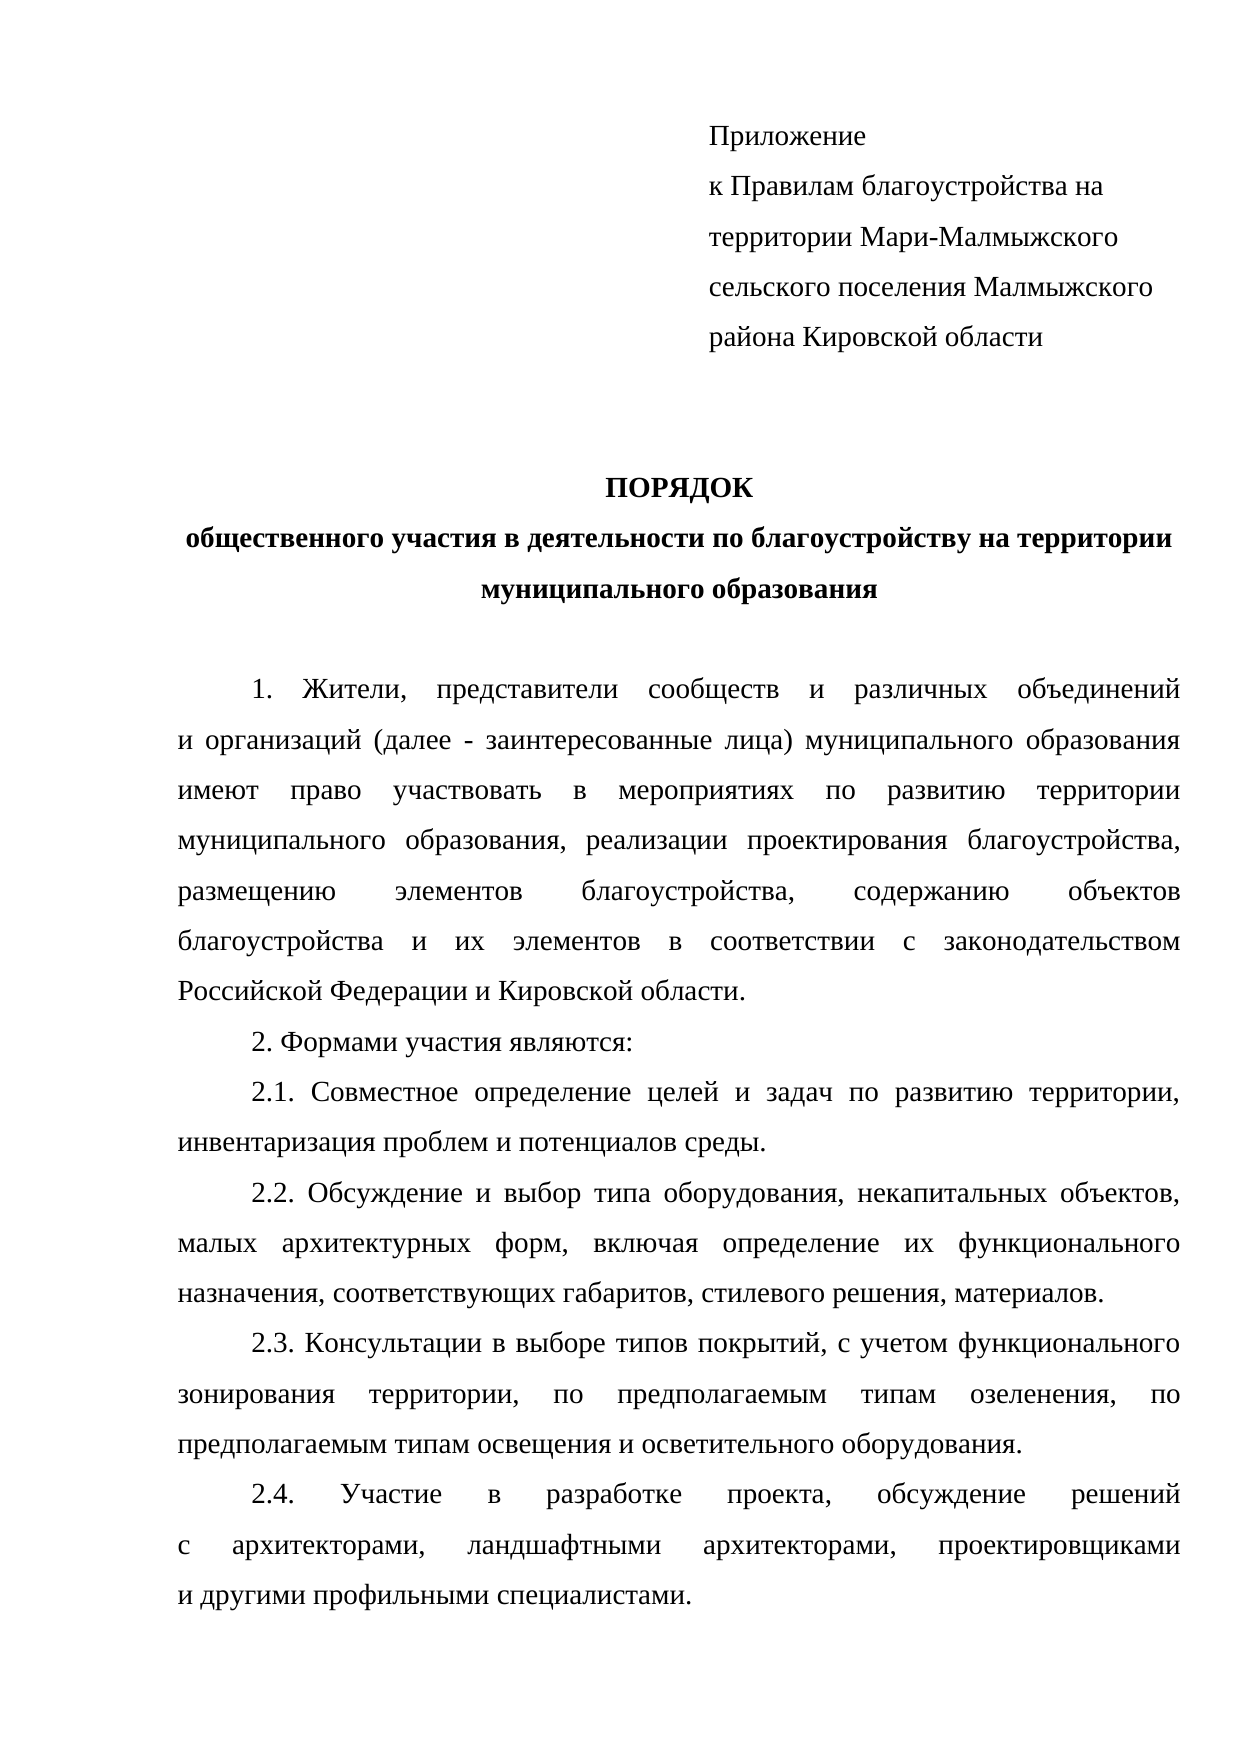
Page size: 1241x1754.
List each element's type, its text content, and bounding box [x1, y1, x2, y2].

text 2.2. Обсуждение и выбор типа оборудования, некапитальных объектов, малых архитектурных форм, включая определение их функционального назначения, соответствующих габаритов, стилевого решения, материалов. [177, 1175, 1181, 1309]
text 2.3. Консультации в выборе типов покрытий, с учетом функционального зонирования территории, по предполагаемым типам озеленения, по предполагаемым типам освещения и осветительного оборудования. [177, 1326, 1181, 1460]
text 2.1. Совместное определение целей и задач по развитию территории, инвентаризация проблем и потенциалов среды. [177, 1074, 1181, 1158]
text 2.4. Участие в разработке проекта, обсуждение решений с архитекторами, ландшафтными архитекторами, проектировщиками и другими профильными специалистами. [177, 1477, 1181, 1611]
text ПОРЯДОК [177, 470, 1181, 504]
text Приложение [709, 118, 1181, 152]
text общественного участия в деятельности по благоустройству на территории муниципального образования [177, 521, 1181, 604]
text к Правилам благоустройства на территории Мари-Малмыжского сельского поселения Малмыжского района Кировской области [709, 168, 1181, 353]
text 2. Формами участия являются: [177, 1024, 1181, 1057]
text 1. Жители, представители сообществ и различных объединений и организаций (далее - заинтересованные лица) муниципального образования имеют право участвовать в мероприятиях по развитию территории муниципального образования, реализации проектирования благоустройства, размещению элементов благоустройства, содержанию объектов благоустройства и их элементов в соответствии с законодательством Российской Федерации и Кировской области. [177, 672, 1181, 1007]
